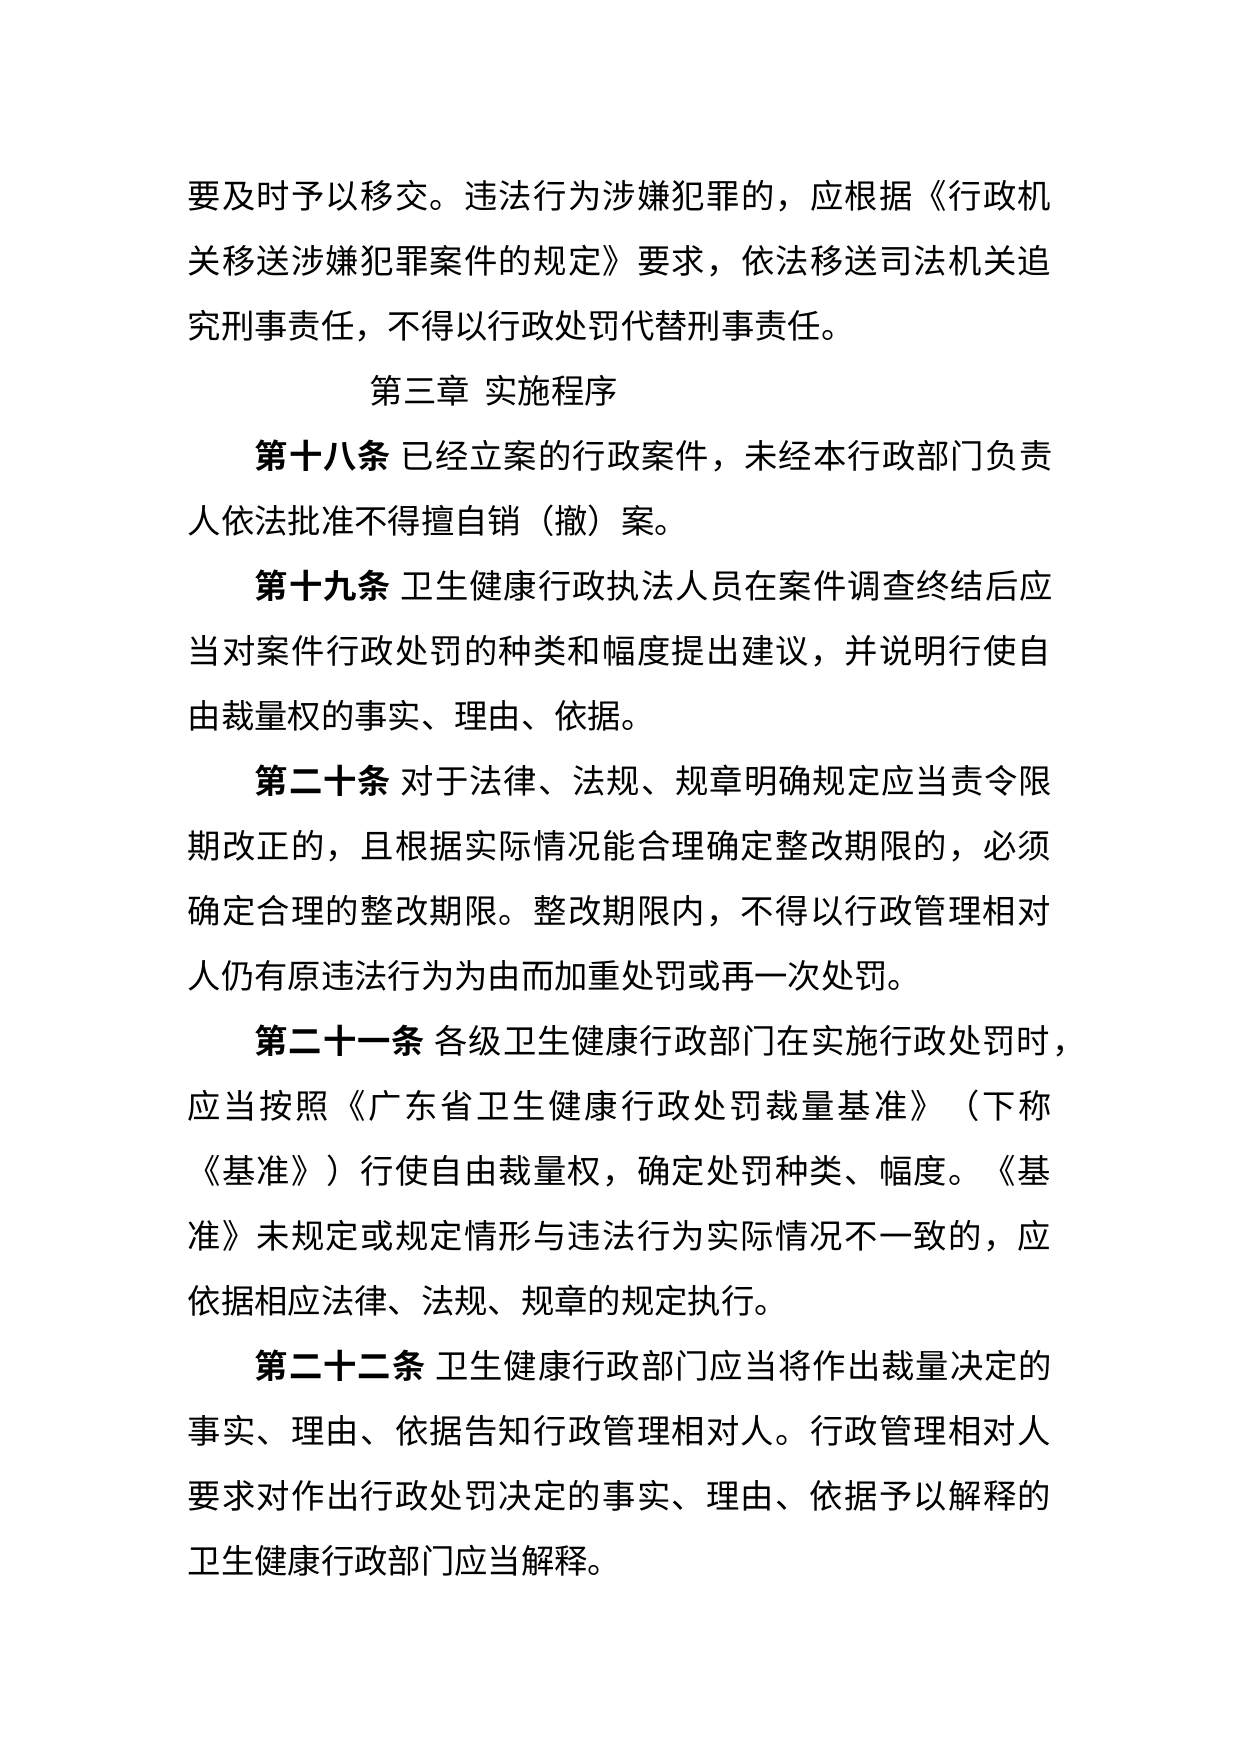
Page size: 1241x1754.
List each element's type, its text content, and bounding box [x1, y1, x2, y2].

text 第二十条 对于法律、法规、规章明确规定应当责令限期改正的，且根据实际情况能合理确定整改期限的，必须确定合理的整改期限。整改期限内，不得以行政管理相对人仍有原违法行为为由而加重处罚或再一次处罚。 [187, 747, 1053, 1007]
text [187, 162, 1053, 357]
text 第二十二条 卫生健康行政部门应当将作出裁量决定的事实、理由、依据告知行政管理相对人。行政管理相对人要求对作出行政处罚决定的事实、理由、依据予以解释的，卫生健康行政部门应当解释。 [187, 1332, 1053, 1592]
text 第三章 实施程序 [187, 357, 1053, 422]
text 第十八条 已经立案的行政案件，未经本行政部门负责人依法批准不得擅自销（撤）案。 [187, 422, 1053, 552]
text 第二十一条 各级卫生健康行政部门在实施行政处罚时，应当按照《广东省卫生健康行政处罚裁量基准》（下称《基准》）行使自由裁量权，确定处罚种类、幅度。《基准》未规定或规定情形与违法行为实际情况不一致的，应依据相应法律、法规、规章的规定执行。 [187, 1007, 1053, 1332]
text 第十九条 卫生健康行政执法人员在案件调查终结后应当对案件行政处罚的种类和幅度提出建议，并说明行使自由裁量权的事实、理由、依据。 [187, 552, 1053, 747]
